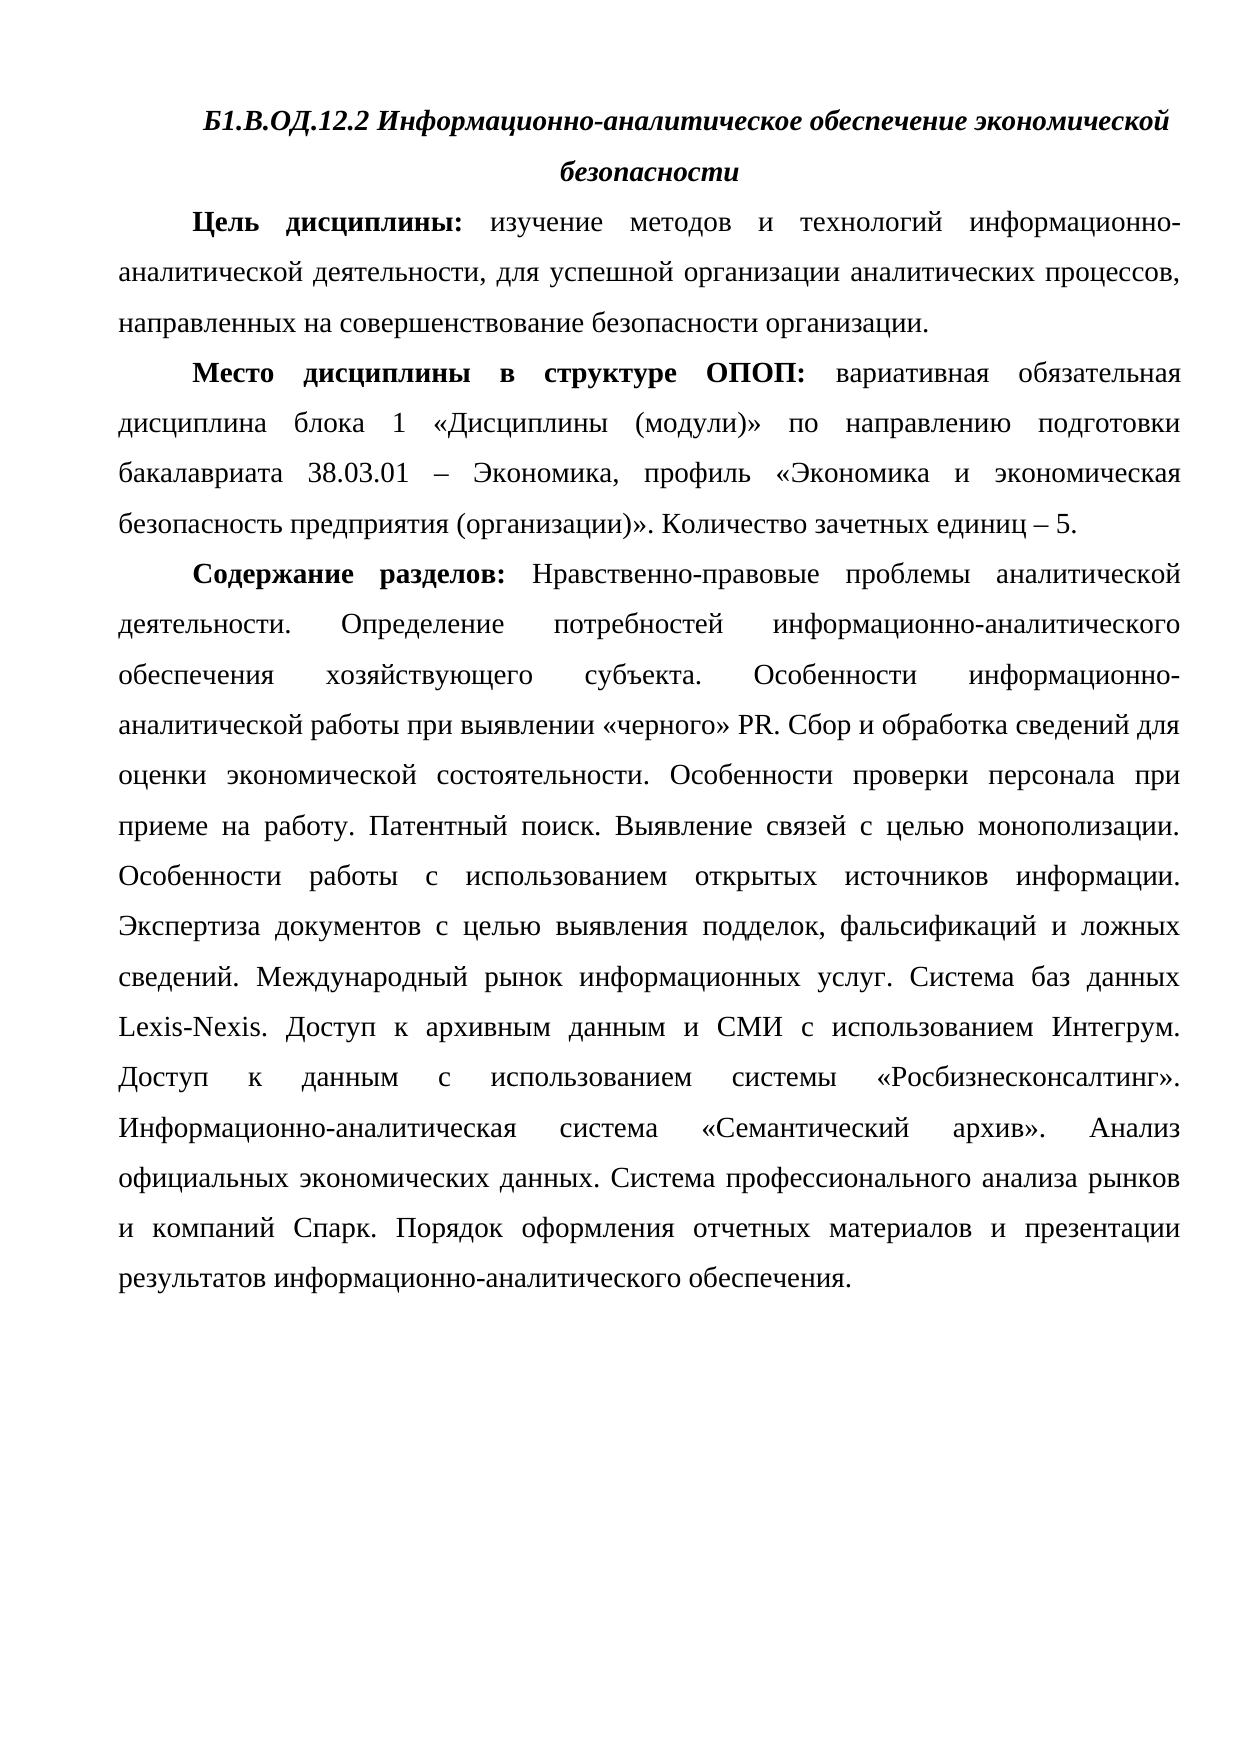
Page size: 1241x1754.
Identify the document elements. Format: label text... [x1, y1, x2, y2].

text Содержание разделов: Нравственно-правовые проблемы аналитической деятельности. Определение потребностей информационно-аналитического обеспечения хозяйствующего субъекта. Особенности информационно-аналитической работы при выявлении «черного» PR. Сбор и обработка сведений для оценки экономической состоятельности. Особенности проверки персонала при приеме на работу. Патентный поиск. Выявление связей с целью монополизации. Особенности работы с использованием открытых источников информации. Экспертиза документов с целью выявления подделок, фальсификаций и ложных сведений. Международный рынок информационных услуг. Система баз данных Lexis-Nexis. Доступ к архивным данным и СМИ с использованием Интегрум. Доступ к данным с использованием системы «Росбизнесконсалтинг». Информационно-аналитическая система «Семантический архив». Анализ официальных экономических данных. Система профессионального анализа рынков и компаний Спарк. Порядок оформления отчетных материалов и презентации результатов информационно-аналитического обеспечения. [118, 556, 1181, 1294]
text Цель дисциплины: изучение методов и технологий информационно-аналитической деятельности, для успешной организации аналитических процессов, направленных на совершенствование безопасности организации. [118, 204, 1181, 338]
text Б1.В.ОД.12.2 Информационно-аналитическое обеспечение экономической безопасности [118, 103, 1181, 187]
text Место дисциплины в структуре ОПОП: вариативная обязательная дисциплина блока 1 «Дисциплины (модули)» по направлению подготовки бакалавриата 38.03.01 – Экономика, профиль «Экономика и экономическая безопасность предприятия (организации)». Количество зачетных единиц – 5. [118, 355, 1181, 539]
